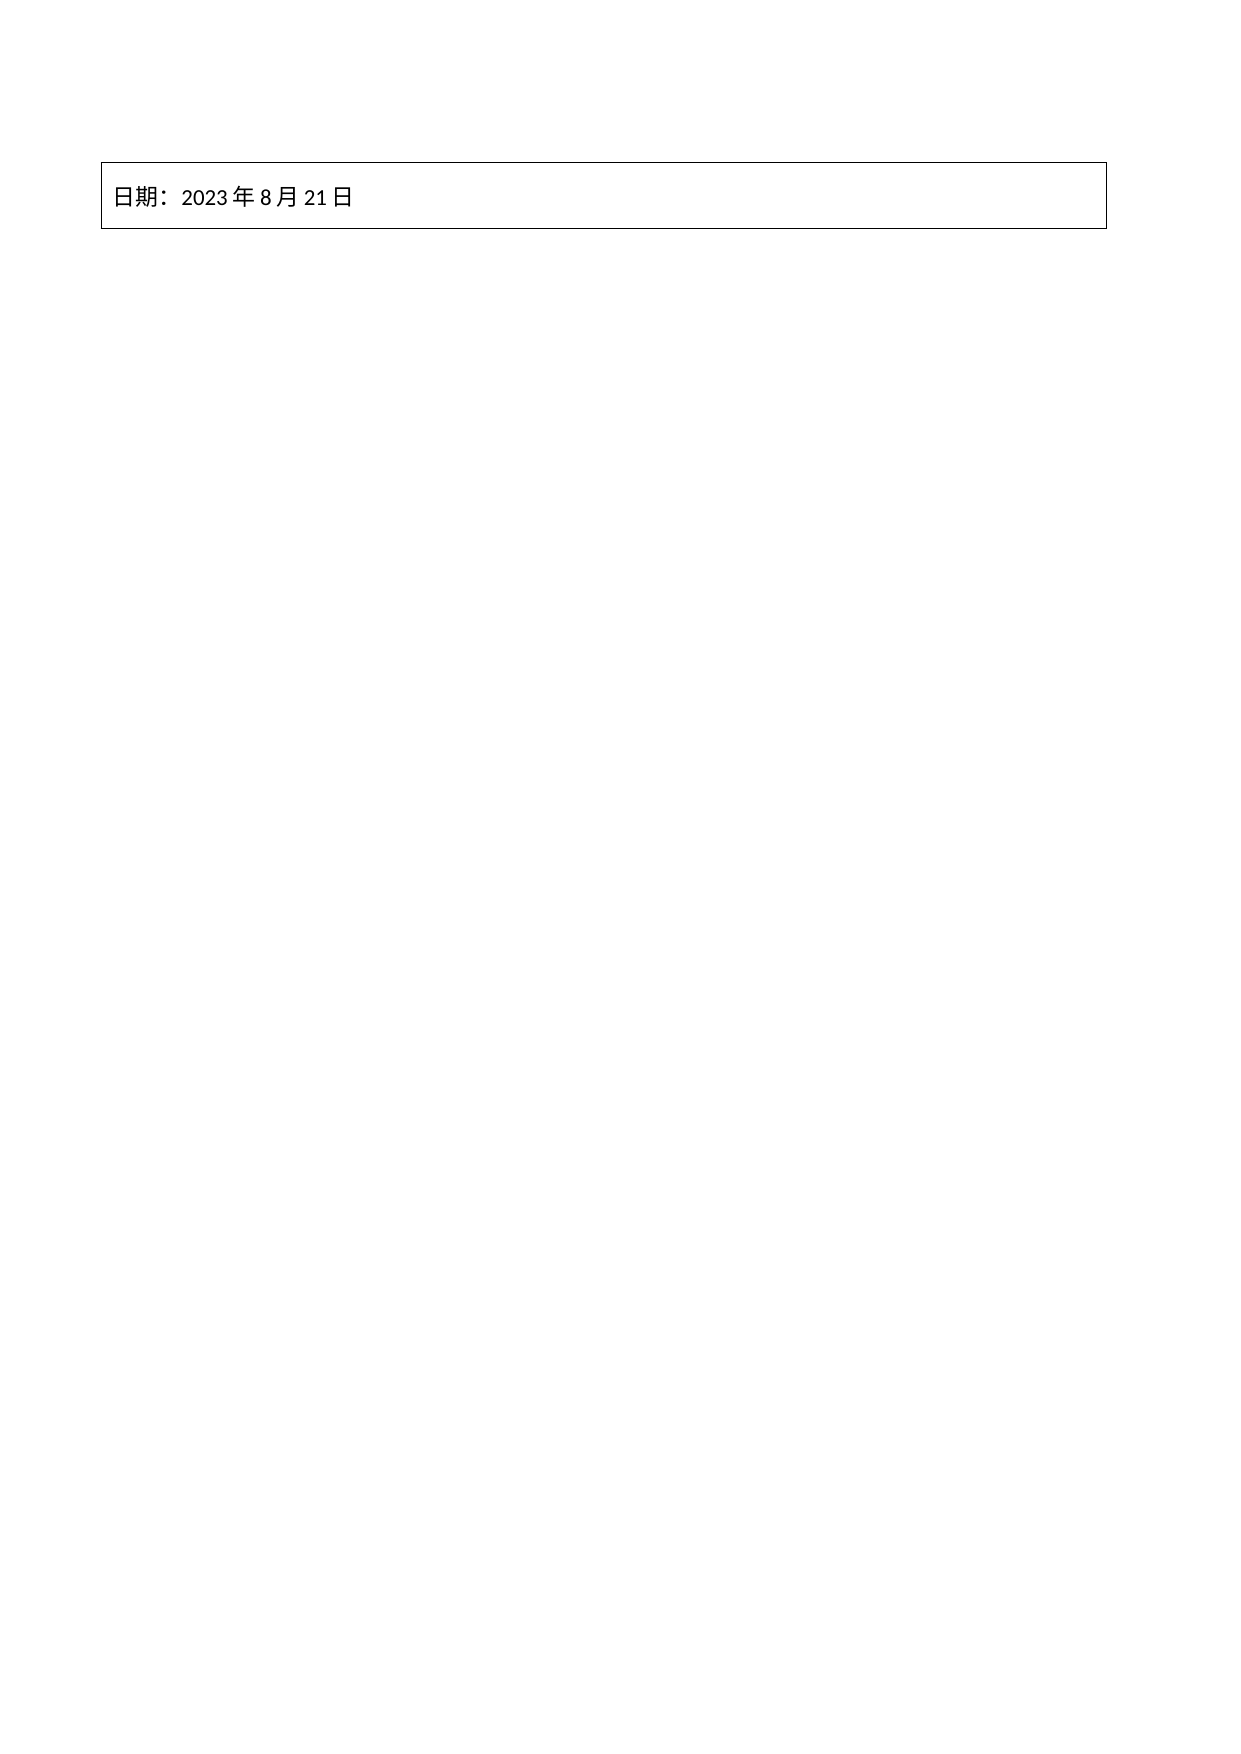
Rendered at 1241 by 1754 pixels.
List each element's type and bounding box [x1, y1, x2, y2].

table_cell [102, 163, 1106, 228]
